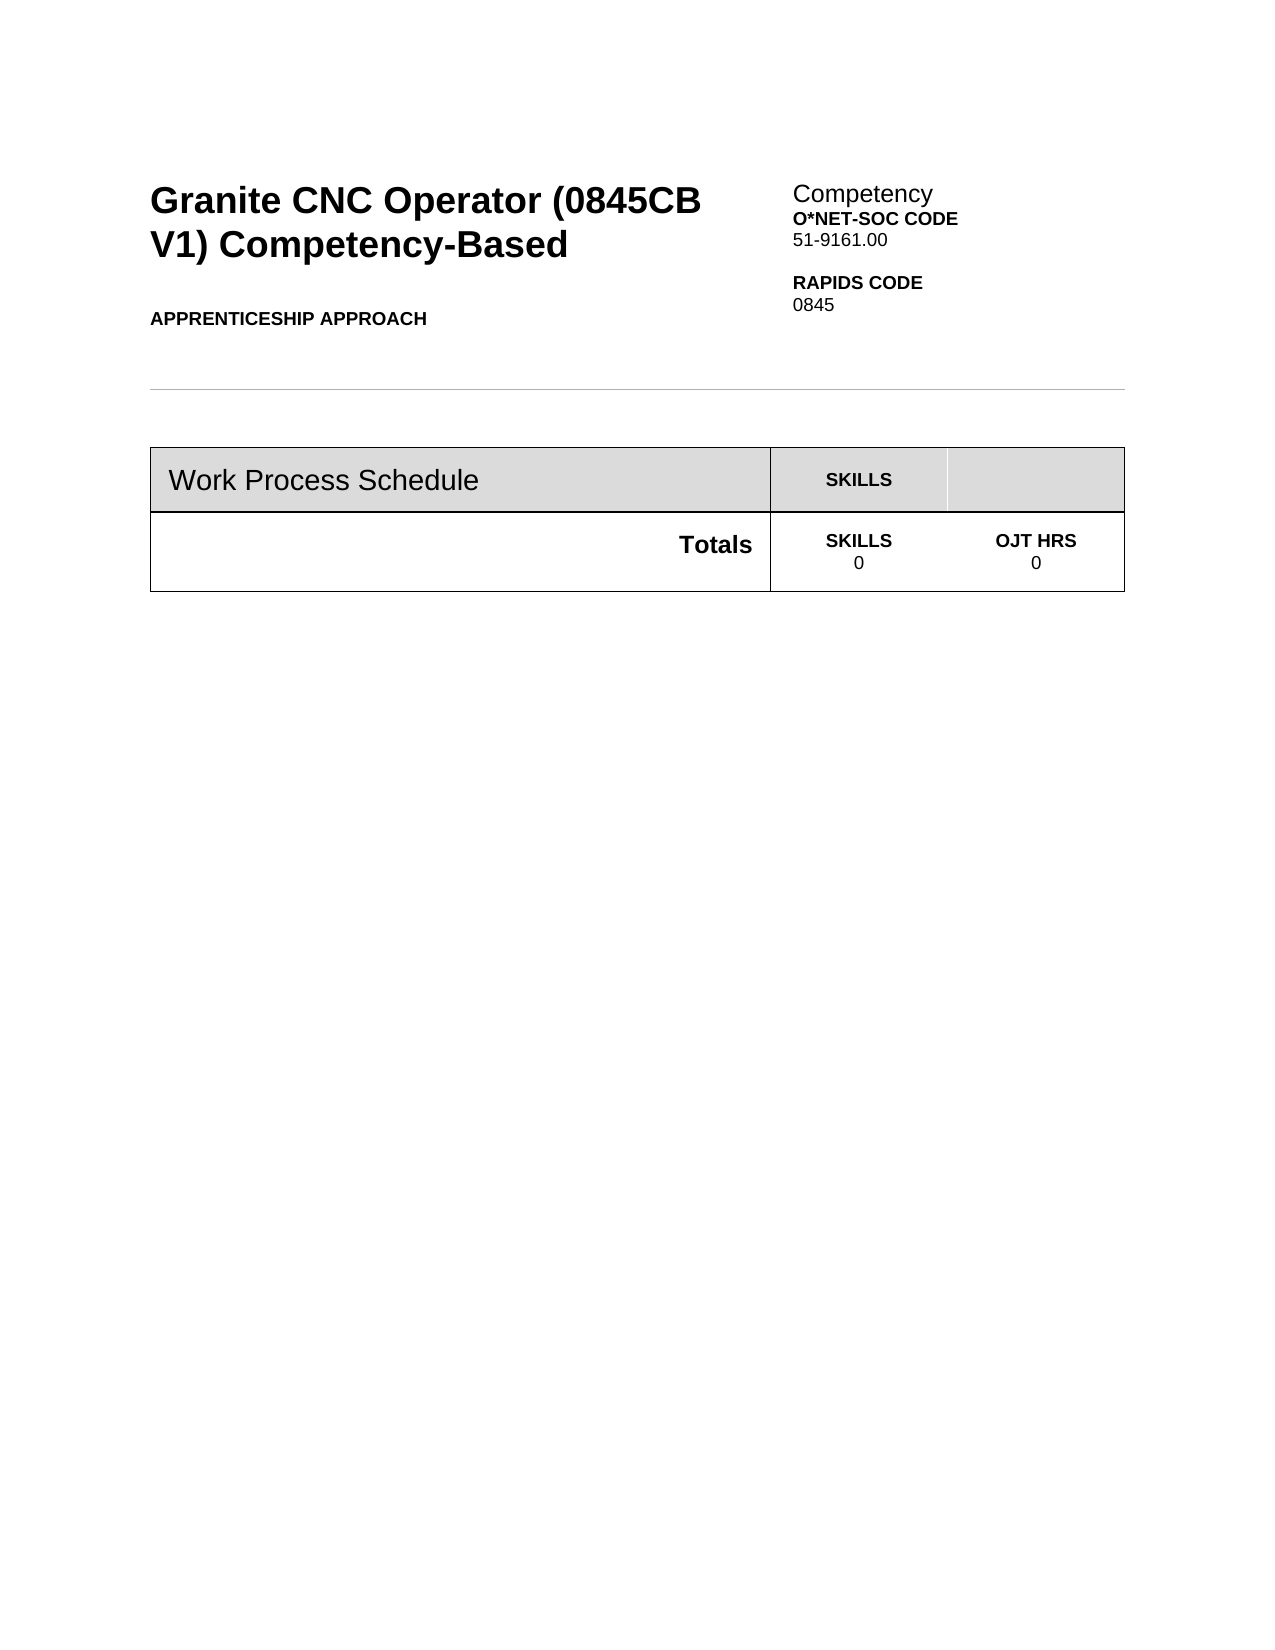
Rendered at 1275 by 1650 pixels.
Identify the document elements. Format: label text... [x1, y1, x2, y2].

text APPRENTICESHIP APPROACH [150, 308, 719, 330]
text 0845 [793, 294, 1125, 315]
table_cell Totals [151, 513, 770, 591]
table_header Work Process Schedule [151, 448, 770, 511]
text Granite CNC Operator (0845CB V1) Competency-Based [150, 179, 719, 265]
table_header SKILLS [771, 448, 947, 511]
text 51-9161.00 [793, 229, 1125, 251]
text O*NET-SOC CODE [793, 207, 1125, 229]
table_header [948, 448, 1124, 511]
table_cell OJT HRS 0 [948, 513, 1124, 591]
text RAPIDS CODE [793, 272, 1125, 294]
table_cell SKILLS 0 [771, 513, 947, 591]
text Competency [793, 179, 1125, 207]
